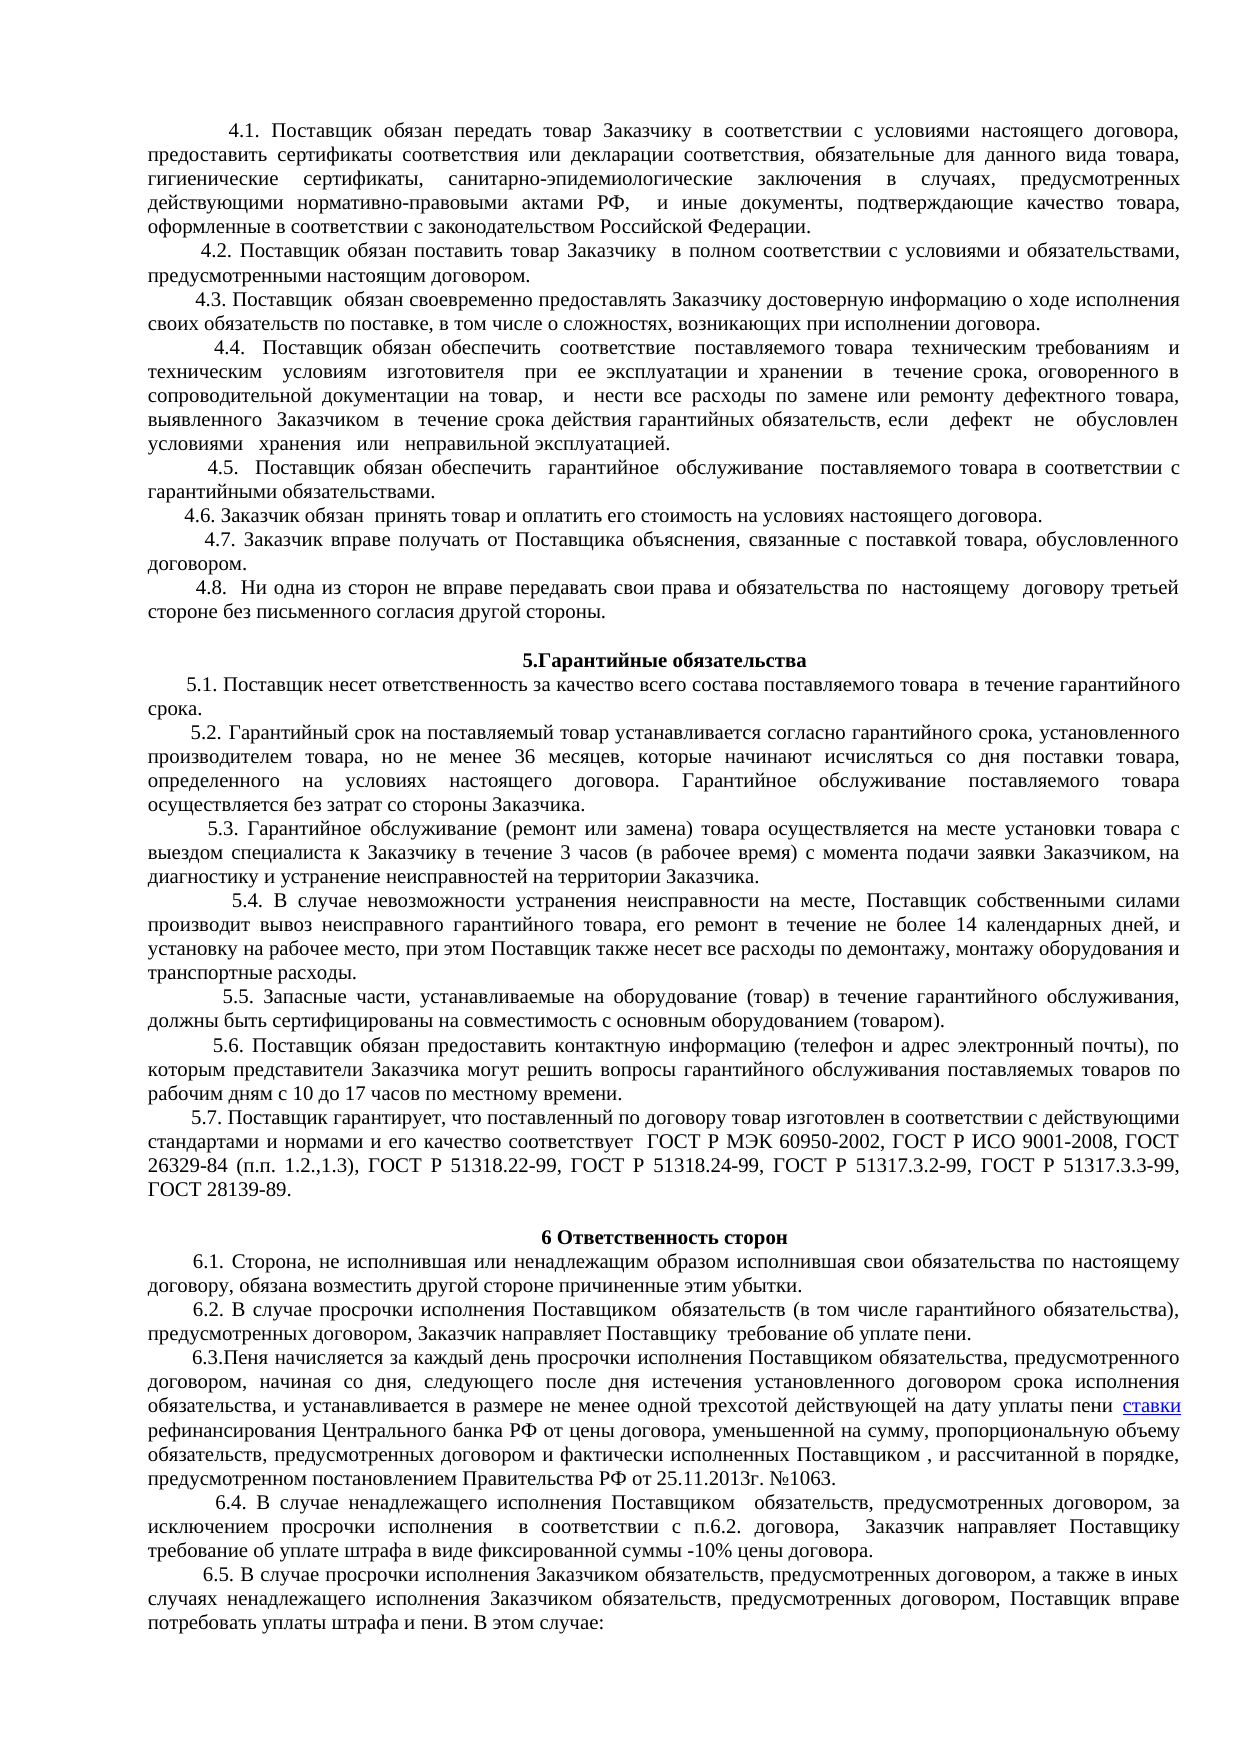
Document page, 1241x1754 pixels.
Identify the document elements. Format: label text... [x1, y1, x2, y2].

text 4.7. Заказчик вправе получать от Поставщика объяснения, связанные с поставкой товара, обусловленного договором. [148, 527, 1181, 575]
text 4.3. Поставщик обязан своевременно предоставлять Заказчику достоверную информацию о ходе исполнения своих обязательств по поставке, в том числе о сложностях, возникающих при исполнении договора. [148, 287, 1181, 335]
text 6.5. В случае просрочки исполнения Заказчиком обязательств, предусмотренных договором, а также в иных случаях ненадлежащего исполнения Заказчиком обязательств, предусмотренных договором, Поставщик вправе потребовать уплаты штрафа и пени. В этом случае: [148, 1562, 1181, 1634]
text 4.2. Поставщик обязан поставить товар Заказчику в полном соответствии с условиями и обязательствами, предусмотренными настоящим договором. [148, 238, 1181, 287]
text 5.7. Поставщик гарантирует, что поставленный по договору товар изготовлен в соответствии с действующими стандартами и нормами и его качество соответствует ГОСТ Р МЭК 60950-2002, ГОСТ Р ИСО 9001-2008, ГОСТ 26329-84 (п.п. 1.2.,1.3), ГОСТ Р 51318.22-99, ГОСТ Р 51318.24-99, ГОСТ Р 51317.3.2-99, ГОСТ Р 51317.3.3-99, ГОСТ 28139-89. [148, 1105, 1181, 1201]
text 5.2. Гарантийный срок на поставляемый товар устанавливается согласно гарантийного срока, установленного производителем товара, но не менее 36 месяцев, которые начинают исчисляться со дня поставки товара, определенного на условиях настоящего договора. Гарантийное обслуживание поставляемого товара осуществляется без затрат со стороны Заказчика. [148, 720, 1181, 816]
text 5.5. Запасные части, устанавливаемые на оборудование (товар) в течение гарантийного обслуживания, должны быть сертифицированы на совместимость с основным оборудованием (товаром). [148, 984, 1181, 1032]
text 4.4. Поставщик обязан обеспечить соответствие поставляемого товара техническим требованиям и техническим условиям изготовителя при ее эксплуатации и хранении в течение срока, оговоренного в сопроводительной документации на товар, и нести все расходы по замене или ремонту дефектного товара, выявленного Заказчиком в течение срока действия гарантийных обязательств, если дефект не обусловлен условиями хранения или неправильной эксплуатацией. [148, 335, 1181, 455]
text 6.3.Пеня начисляется за каждый день просрочки исполнения Поставщиком обязательства, предусмотренного договором, начиная со дня, следующего после дня истечения установленного договором срока исполнения обязательства, и устанавливается в размере не менее одной трехсотой действующей на дату уплаты пени ставки рефинансирования Центрального банка РФ от цены договора, уменьшенной на сумму, пропорциональную объему обязательств, предусмотренных договором и фактически исполненных Поставщиком , и рассчитанной в порядке, предусмотренном постановлением Правительства РФ от 25.11.2013г. №1063. [148, 1345, 1181, 1490]
text 5.3. Гарантийное обслуживание (ремонт или замена) товара осуществляется на месте установки товара с выездом специалиста к Заказчику в течение 3 часов (в рабочее время) с момента подачи заявки Заказчиком, на диагностику и устранение неисправностей на территории Заказчика. [148, 816, 1181, 888]
text 6.4. В случае ненадлежащего исполнения Поставщиком обязательств, предусмотренных договором, за исключением просрочки исполнения в соответствии с п.6.2. договора, Заказчик направляет Поставщику требование об уплате штрафа в виде фиксированной суммы -10% цены договора. [148, 1490, 1181, 1562]
text 6 Ответственность сторон [148, 1225, 1181, 1249]
text 4.6. Заказчик обязан принять товар и оплатить его стоимость на условиях настоящего договора. [148, 503, 1181, 527]
text 5.1. Поставщик несет ответственность за качество всего состава поставляемого товара в течение гарантийного срока. [148, 672, 1181, 720]
text 5.4. В случае невозможности устранения неисправности на месте, Поставщик собственными силами производит вывоз неисправного гарантийного товара, его ремонт в течение не более 14 календарных дней, и установку на рабочее место, при этом Поставщик также несет все расходы по демонтажу, монтажу оборудования и транспортные расходы. [148, 888, 1181, 984]
text 4.5. Поставщик обязан обеспечить гарантийное обслуживание поставляемого товара в соответствии с гарантийными обязательствами. [148, 455, 1181, 503]
text 5.6. Поставщик обязан предоставить контактную информацию (телефон и адрес электронный почты), по которым представители Заказчика могут решить вопросы гарантийного обслуживания поставляемых товаров по рабочим дням с 10 до 17 часов по местному времени. [148, 1032, 1181, 1105]
text 6.1. Сторона, не исполнившая или ненадлежащим образом исполнившая свои обязательства по настоящему договору, обязана возместить другой стороне причиненные этим убытки. [148, 1249, 1181, 1297]
text 4.8. Ни одна из сторон не вправе передавать свои права и обязательства по настоящему договору третьей стороне без письменного согласия другой стороны. [148, 575, 1181, 623]
text 6.2. В случае просрочки исполнения Поставщиком обязательств (в том числе гарантийного обязательства), предусмотренных договором, Заказчик направляет Поставщику требование об уплате пени. [148, 1297, 1181, 1345]
text 4.1. Поставщик обязан передать товар Заказчику в соответствии с условиями настоящего договора, предоставить сертификаты соответствия или декларации соответствия, обязательные для данного вида товара, гигиенические сертификаты, санитарно-эпидемиологические заключения в случаях, предусмотренных действующими нормативно-правовыми актами РФ, и иные документы, подтверждающие качество товара, оформленные в соответствии с законодательством Российской Федерации. [148, 118, 1181, 238]
text 5.Гарантийные обязательства [148, 647, 1181, 672]
